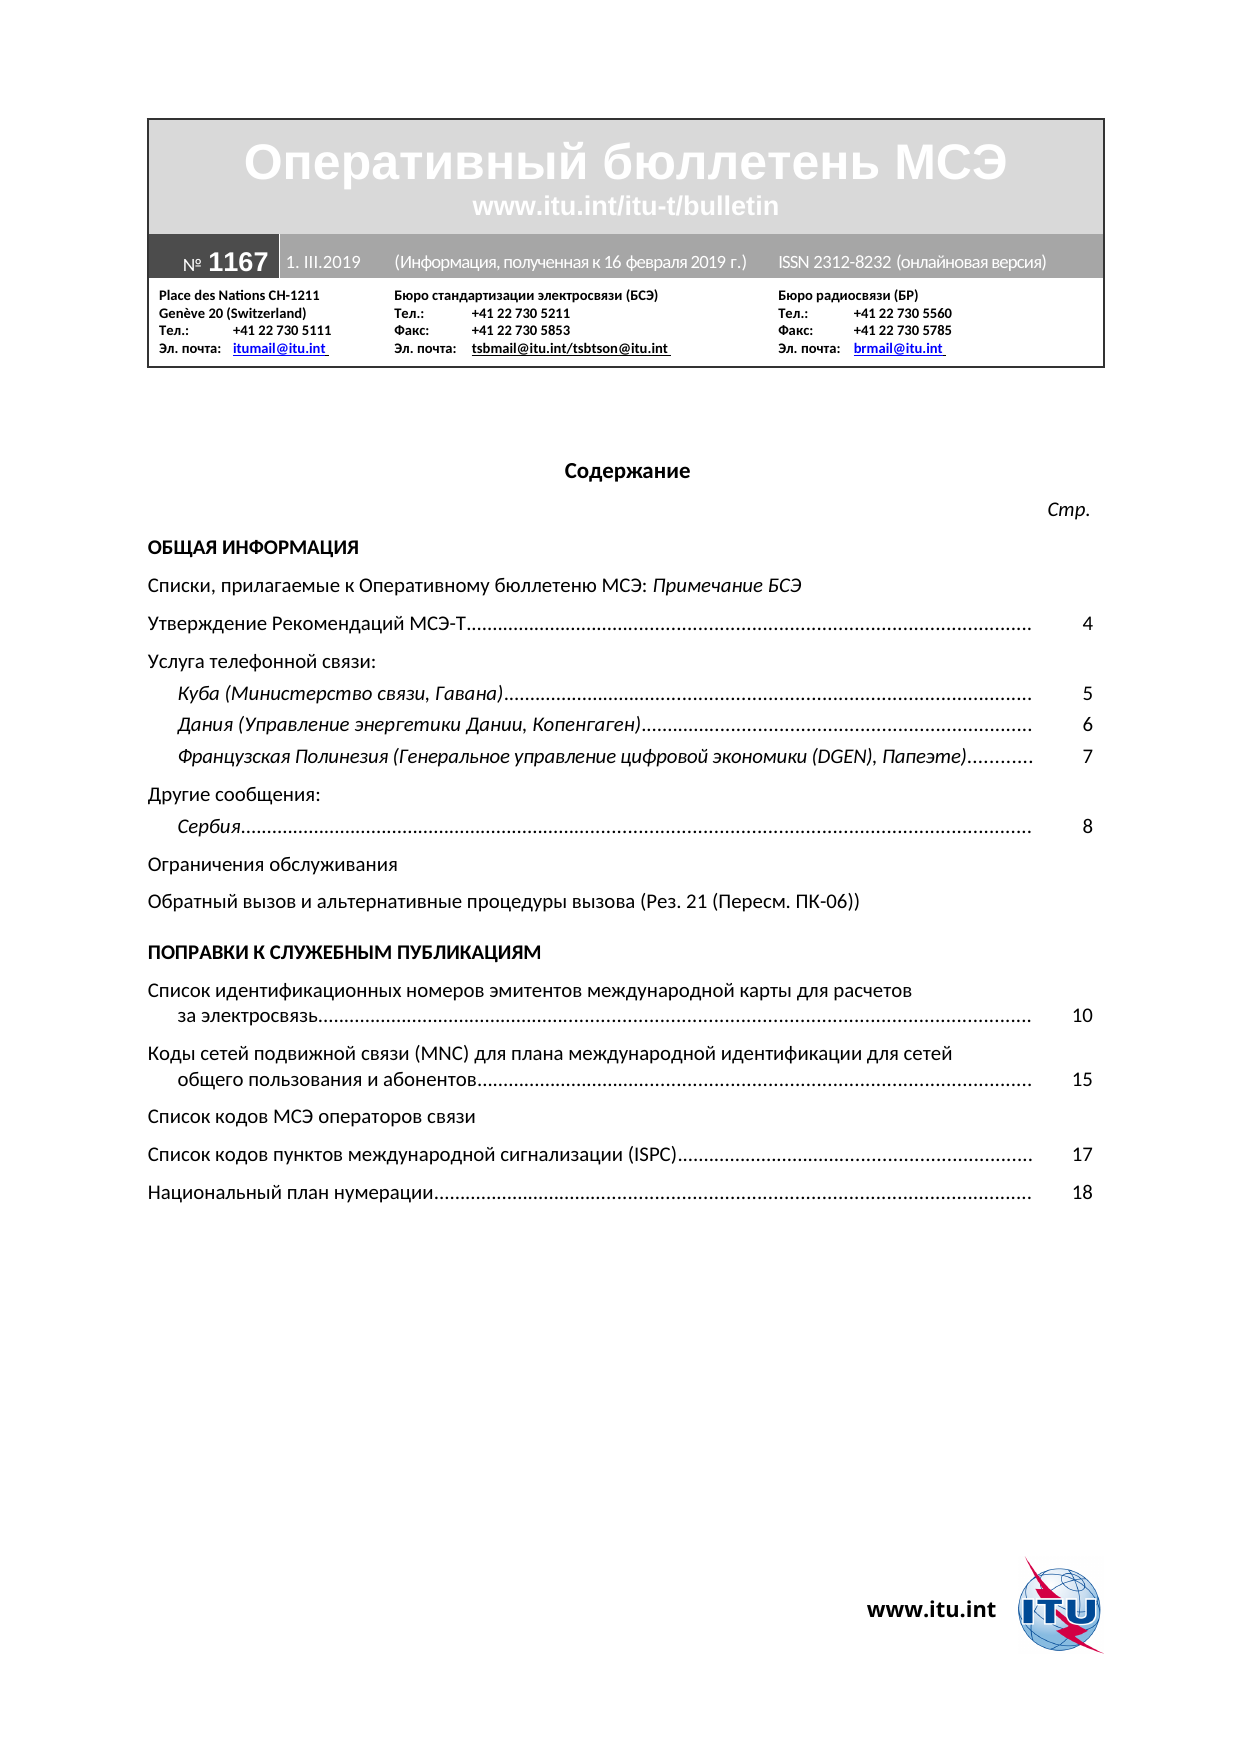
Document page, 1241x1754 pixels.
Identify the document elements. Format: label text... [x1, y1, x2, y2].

table_header Оперативный бюллетень МСЭ www.itu.int/itu-t/bulletin [149, 120, 1103, 234]
table_cell (Информация, полученная к 16 февраля 2019 г.) [383, 234, 767, 278]
subtitle Содержание [162, 456, 1092, 484]
table_cell Бюро радиосвязи (БР) Тел.: +41 22 730 5560 Факс: +41 22 730 5785 Эл. почта: brmail@itu.int [767, 278, 1103, 366]
table_cell ISSN 2312-8232 (онлайновая версия) [767, 234, 1103, 278]
text Список кодов пунктов международной сигнализации (ISPC) 17 [148, 1142, 1092, 1167]
text Сербия 8 [177, 813, 1092, 838]
text ПОПРАВКИ К СЛУЖЕБНЫМ ПУБЛИКАЦИЯМ [148, 939, 1092, 964]
text Списки, прилагаемые к Оперативному бюллетеню МСЭ: Примечание БСЭ 3 [148, 572, 1092, 598]
table_cell 1. III.2019 [280, 234, 383, 278]
text Другие сообщения: [148, 781, 1092, 807]
text ОБЩАЯ ИНФОРМАЦИЯ [148, 534, 1092, 560]
text Ограничения обслуживания 9 [148, 851, 1092, 876]
text Услуга телефонной связи: [148, 648, 1092, 674]
text Утверждение Рекомендаций МСЭ-Т 4 [148, 610, 1092, 636]
text Коды сетей подвижной связи (MNC) для плана международной идентификации для сетей общего пользования и абонентов 15 [148, 1040, 1092, 1091]
text Список кодов МСЭ операторов связи 16 [148, 1104, 1092, 1129]
text Куба (Министерство связи, Гавана) 5 [177, 680, 1092, 705]
table_cell № 1167 [149, 234, 279, 278]
table_cell Бюро стандартизации электросвязи (БСЭ) Тел.: +41 22 730 5211 Факс: +41 22 730 5853 Эл. почта: tsbmail@itu.int/tsbtson@itu.int [383, 278, 767, 366]
text Национальный план нумерации 18 [148, 1179, 1092, 1205]
text Стр. [148, 497, 1092, 522]
text Дания (Управление энергетики Дании, Копенгаген) 6 [177, 712, 1092, 737]
table_cell Place des Nations CH-1211 Genève 20 (Switzerland) Тел.: +41 22 730 5111 Эл. почта: itumail@itu.int [149, 278, 383, 366]
picture [1018, 1556, 1104, 1654]
text Список идентификационных номеров эмитентов международной карты для расчетов за электросвязь 10 [148, 977, 1092, 1028]
text Французская Полинезия (Генеральное управление цифровой экономики (DGEN), Папеэте) 7 [177, 743, 1092, 769]
text Обратный вызов и альтернативные процедуры вызова (Рез. 21 (Пересм. ПК-06)) 9 [148, 889, 1092, 914]
